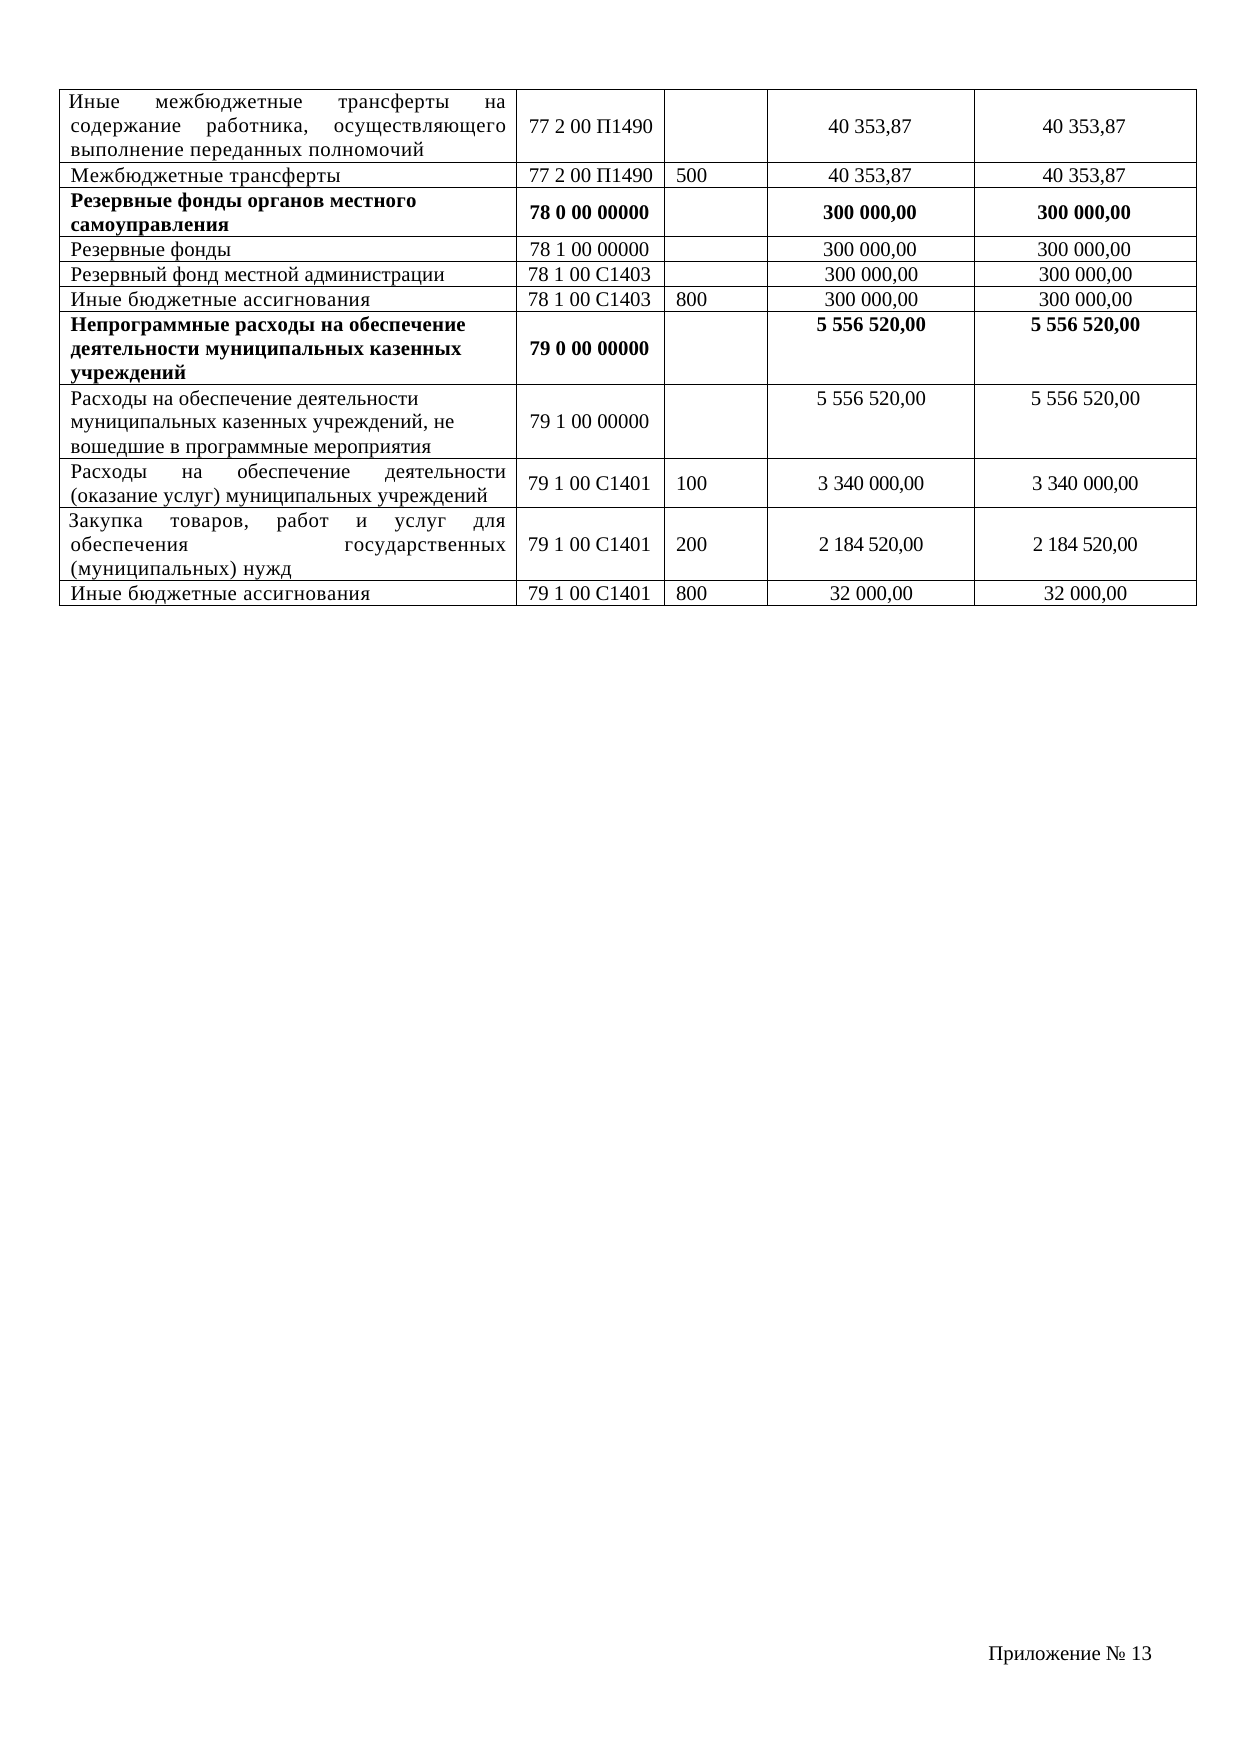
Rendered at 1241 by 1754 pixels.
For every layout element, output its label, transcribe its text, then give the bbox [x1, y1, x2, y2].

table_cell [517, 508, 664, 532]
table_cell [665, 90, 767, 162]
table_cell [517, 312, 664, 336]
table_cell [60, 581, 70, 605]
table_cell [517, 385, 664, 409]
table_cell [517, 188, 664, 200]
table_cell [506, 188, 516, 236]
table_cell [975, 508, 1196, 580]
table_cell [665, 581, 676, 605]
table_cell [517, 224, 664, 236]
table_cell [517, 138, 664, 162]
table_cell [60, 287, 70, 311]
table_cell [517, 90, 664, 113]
text Приложение № 13 [177, 1641, 1152, 1665]
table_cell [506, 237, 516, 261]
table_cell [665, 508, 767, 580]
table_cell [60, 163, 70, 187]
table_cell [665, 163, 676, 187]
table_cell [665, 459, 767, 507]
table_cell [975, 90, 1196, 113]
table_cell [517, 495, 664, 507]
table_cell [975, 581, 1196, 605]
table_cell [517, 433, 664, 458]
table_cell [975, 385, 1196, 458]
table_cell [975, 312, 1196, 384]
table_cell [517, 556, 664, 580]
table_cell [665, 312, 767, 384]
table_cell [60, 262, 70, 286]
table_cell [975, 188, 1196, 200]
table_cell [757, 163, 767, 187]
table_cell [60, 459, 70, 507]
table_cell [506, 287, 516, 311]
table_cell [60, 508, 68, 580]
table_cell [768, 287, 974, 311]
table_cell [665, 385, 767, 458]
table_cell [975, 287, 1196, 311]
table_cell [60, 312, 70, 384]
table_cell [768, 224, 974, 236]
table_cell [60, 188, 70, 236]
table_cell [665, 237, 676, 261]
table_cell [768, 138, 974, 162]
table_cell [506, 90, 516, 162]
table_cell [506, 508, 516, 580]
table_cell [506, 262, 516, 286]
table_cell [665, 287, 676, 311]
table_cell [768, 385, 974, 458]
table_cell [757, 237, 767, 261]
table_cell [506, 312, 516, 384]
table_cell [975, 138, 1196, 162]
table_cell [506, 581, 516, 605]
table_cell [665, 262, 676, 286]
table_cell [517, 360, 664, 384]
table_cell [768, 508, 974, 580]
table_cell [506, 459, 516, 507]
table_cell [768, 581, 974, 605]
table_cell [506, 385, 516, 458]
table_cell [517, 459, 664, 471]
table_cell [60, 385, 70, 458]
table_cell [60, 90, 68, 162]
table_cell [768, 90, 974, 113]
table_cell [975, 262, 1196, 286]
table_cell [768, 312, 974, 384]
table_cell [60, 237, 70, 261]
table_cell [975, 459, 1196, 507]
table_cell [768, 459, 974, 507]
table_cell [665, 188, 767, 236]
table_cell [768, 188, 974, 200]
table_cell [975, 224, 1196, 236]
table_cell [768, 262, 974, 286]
